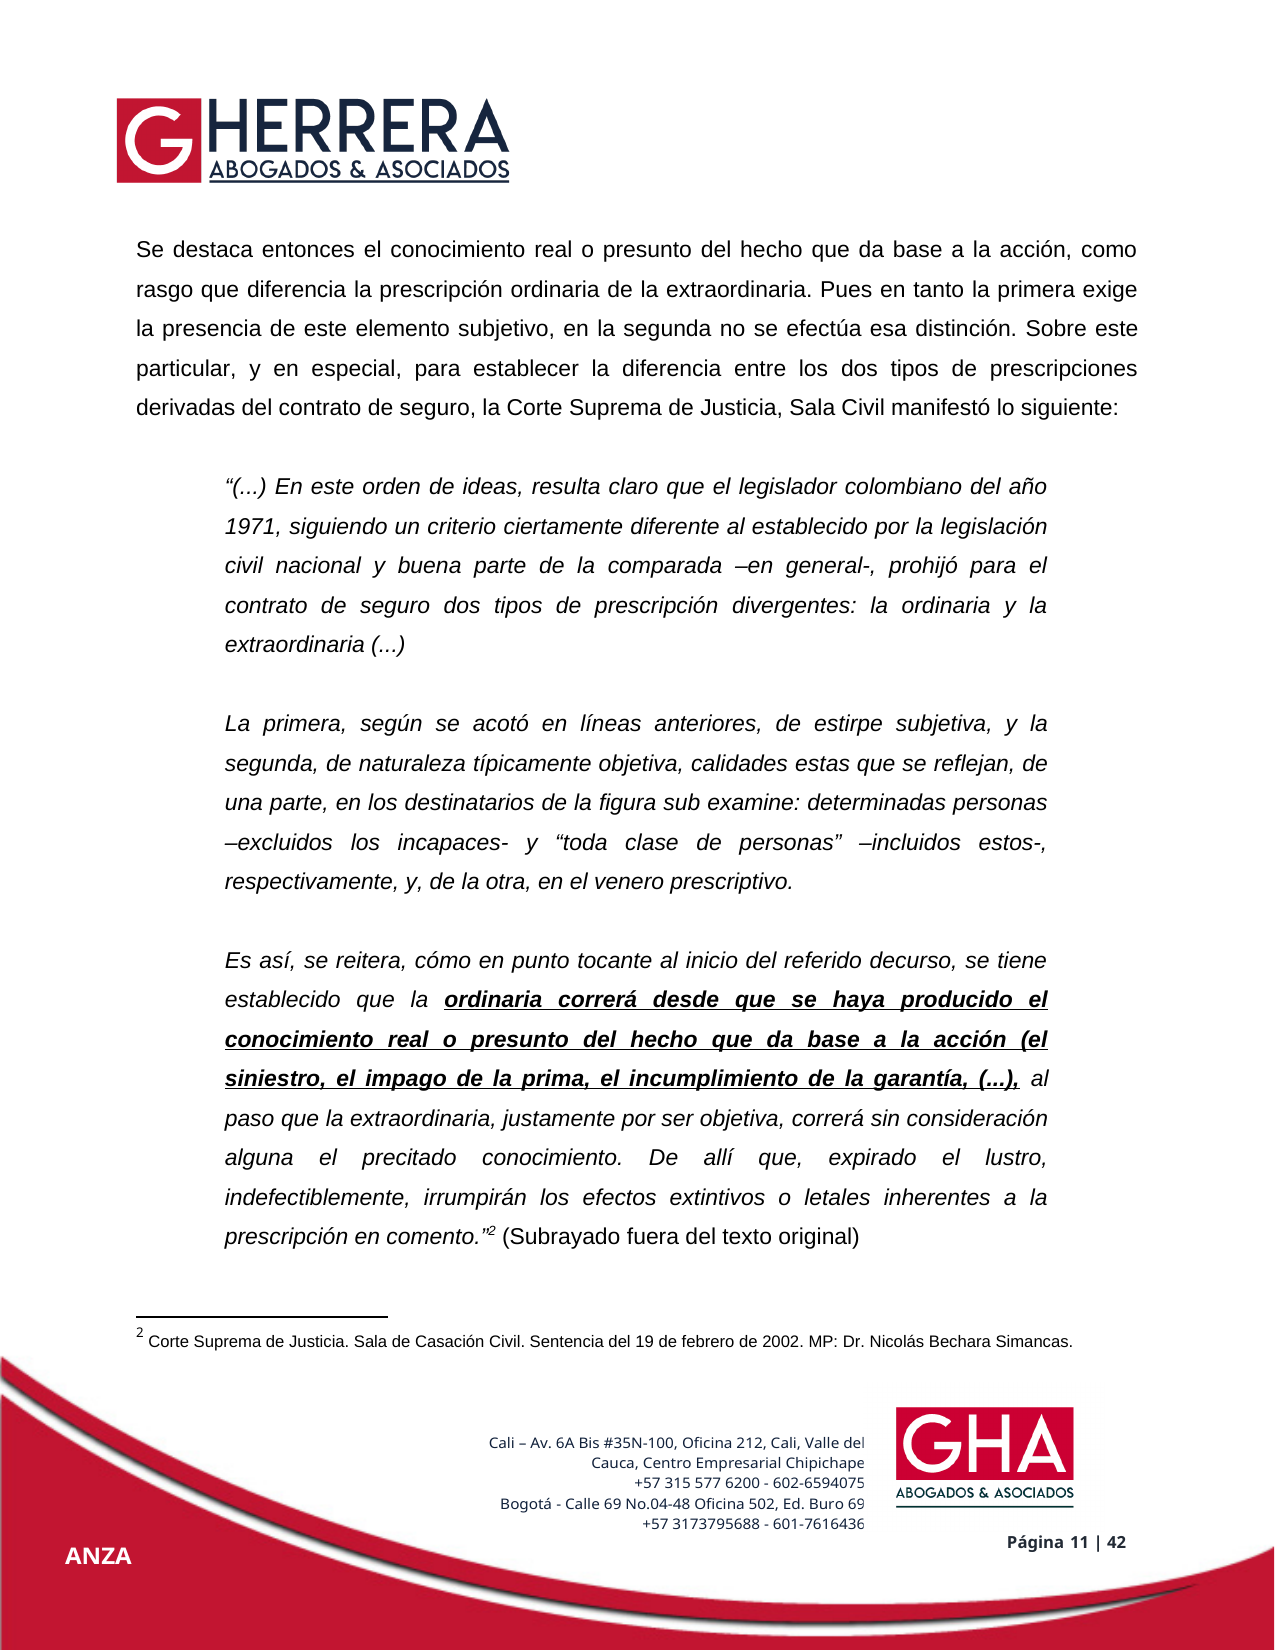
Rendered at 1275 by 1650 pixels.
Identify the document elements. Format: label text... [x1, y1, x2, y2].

text Es así, se reitera, cómo en punto tocante al inicio del referido decurso, se tiene establecido que la ordinaria correrá desde que se haya producido el conocimiento real o presunto del hecho que da base a la acción (el siniestro, el impago de la prima, el incumplimiento de la garantía, (...), al paso que la extraordinaria, justamente por ser objetiva, correrá sin consideración alguna el precitado conocimiento. De allí que, expirado el lustro, indefectiblemente, irrumpirán los efectos extintivos o letales inherentes a la prescripción en comento.” (Subrayado fuera del texto original) [224, 947, 1051, 1249]
text Se destaca entonces el conocimiento real o presunto del hecho que da base a la acción, como rasgo que diferencia la prescripción ordinaria de la extraordinaria. Pues en tanto la primera exige la presencia de este elemento subjetivo, en la segunda no se efectúa esa distinción. Sobre este particular, y en especial, para establecer la diferencia entre los dos tipos de prescripciones derivadas del contrato de seguro, la Corte Suprema de Justicia, Sala Civil manifestó lo siguiente: [136, 236, 1139, 421]
text La primera, según se acotó en líneas anteriores, de estirpe subjetiva, y la segunda, de naturaleza típicamente objetiva, calidades estas que se reflejan, de una parte, en los destinatarios de la figura sub examine: determinadas personas –excluidos los incapaces- y “toda clase de personas” –incluidos estos-, respectivamente, y, de la otra, en el venero prescriptivo. [224, 710, 1051, 894]
picture [0, 1343, 1275, 1650]
text “(...) En este orden de ideas, resulta claro que el legislador colombiano del año 1971, siguiendo un criterio ciertamente diferente al establecido por la legislación civil nacional y buena parte de la comparada –en general-, prohijó para el contrato de seguro dos tipos de prescripción divergentes: la ordinaria y la extraordinaria (...) [224, 473, 1051, 657]
picture [96, 75, 529, 206]
